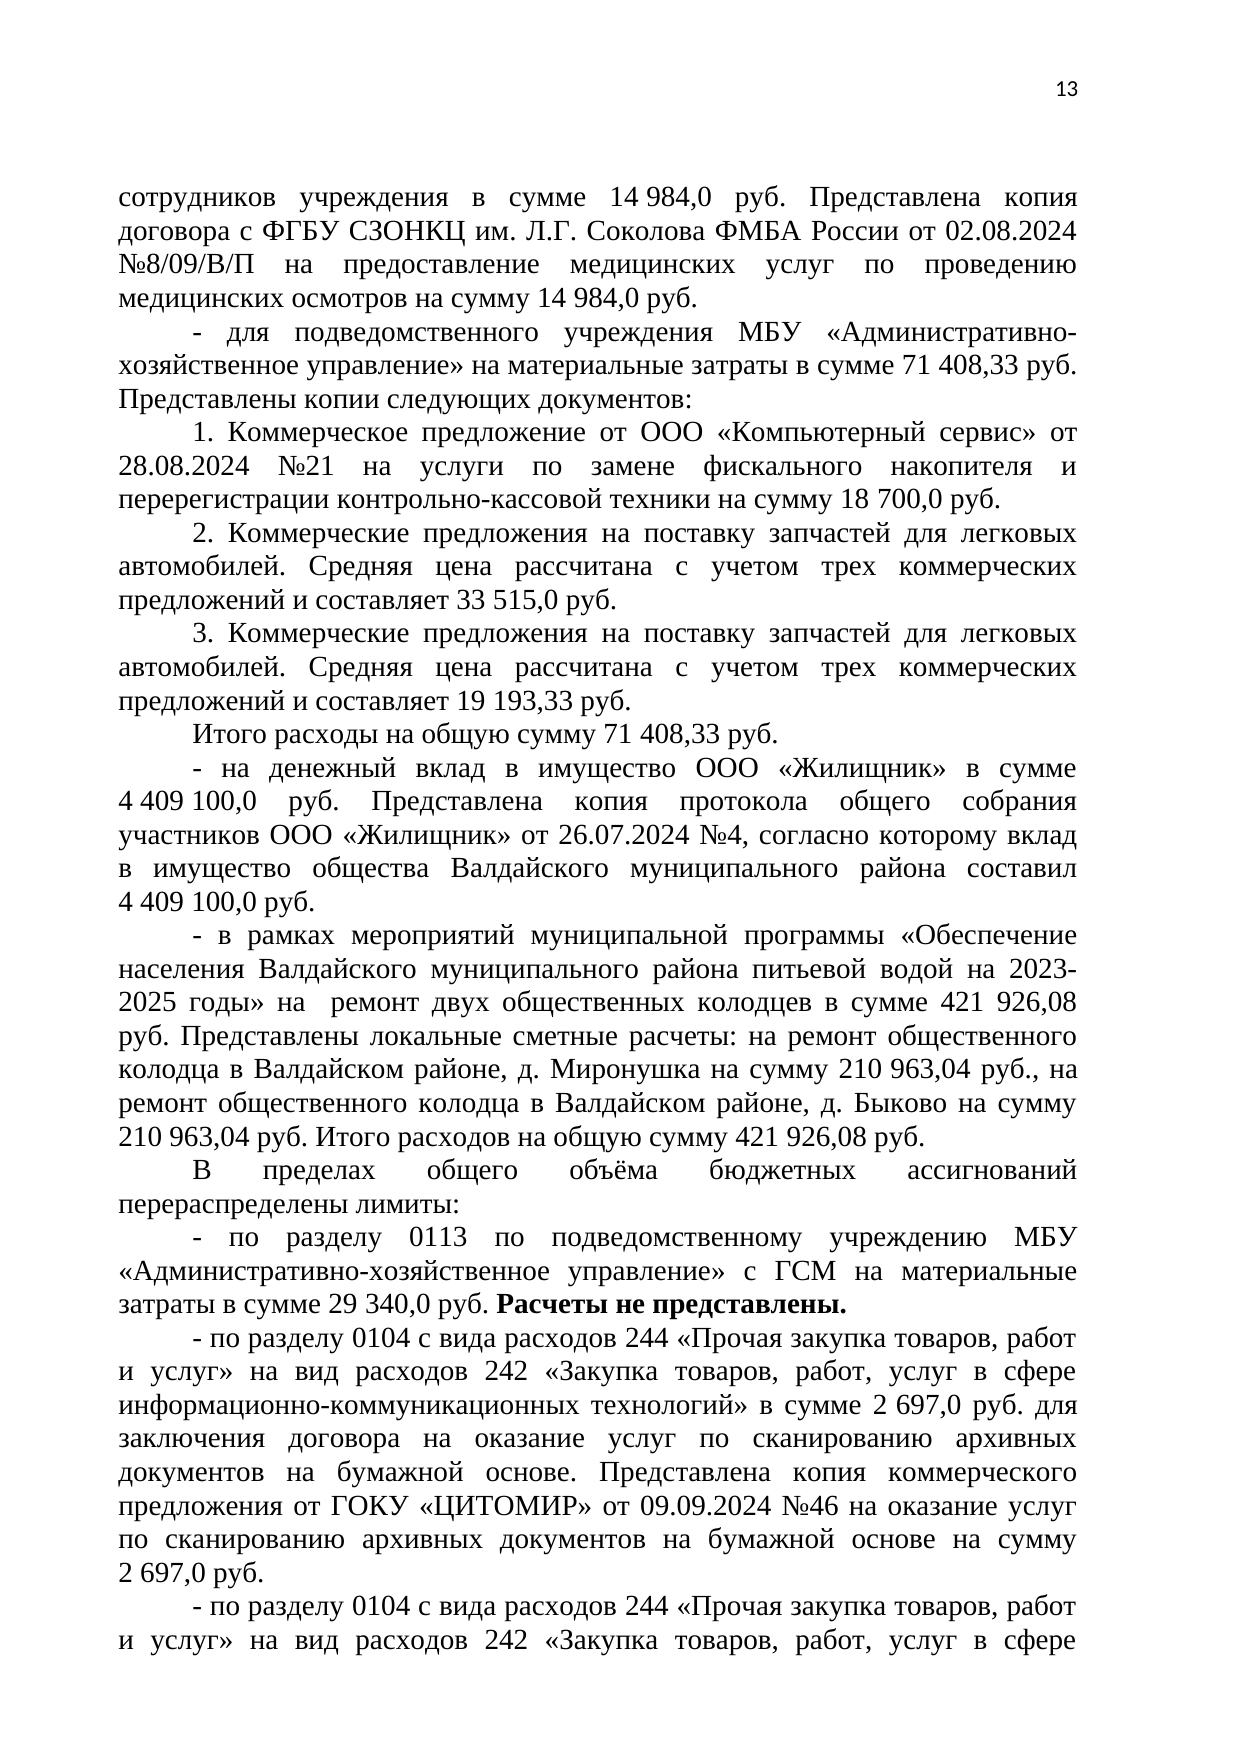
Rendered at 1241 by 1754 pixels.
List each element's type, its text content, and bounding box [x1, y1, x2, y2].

text 1. Коммерческое предложение от ООО «Компьютерный сервис» от 28.08.2024 №21 на услуги по замене фискального накопителя и перерегистрации контрольно-кассовой техники на сумму 18 700,0 руб. [118, 414, 1078, 515]
text Итого расходы на общую сумму 71 408,33 руб. [118, 716, 1078, 750]
text - на денежный вклад в имущество ООО «Жилищник» в сумме 4 409 100,0 руб. Представлена копия протокола общего собрания участников ООО «Жилищник» от 26.07.2024 №4, согласно которому вклад в имущество общества Валдайского муниципального района составил 4 409 100,0 руб. [118, 750, 1078, 917]
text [118, 1588, 1078, 1655]
text - в рамках мероприятий муниципальной программы «Обеспечение населения Валдайского муниципального района питьевой водой на 2023-2025 годы» на ремонт двух общественных колодцев в сумме 421 926,08 руб. Представлены локальные сметные расчеты: на ремонт общественного колодца в Валдайском районе, д. Миронушка на сумму 210 963,04 руб., на ремонт общественного колодца в Валдайском районе, д. Быково на сумму 210 963,04 руб. Итого расходов на общую сумму 421 926,08 руб. [118, 917, 1078, 1152]
text В пределах общего объёма бюджетных ассигнований перераспределены лимиты: [118, 1152, 1078, 1219]
text - по разделу 0104 с вида расходов 244 «Прочая закупка товаров, работ и услуг» на вид расходов 242 «Закупка товаров, работ, услуг в сфере информационно-коммуникационных технологий» в сумме 2 697,0 руб. для заключения договора на оказание услуг по сканированию архивных документов на бумажной основе. Представлена копия коммерческого предложения от ГОКУ «ЦИТОМИР» от 09.09.2024 №46 на оказание услуг по сканированию архивных документов на бумажной основе на сумму 2 697,0 руб. [118, 1320, 1078, 1588]
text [118, 179, 1078, 314]
text 3. Коммерческие предложения на поставку запчастей для легковых автомобилей. Средняя цена рассчитана с учетом трех коммерческих предложений и составляет 19 193,33 руб. [118, 616, 1078, 716]
text 2. Коммерческие предложения на поставку запчастей для легковых автомобилей. Средняя цена рассчитана с учетом трех коммерческих предложений и составляет 33 515,0 руб. [118, 515, 1078, 616]
text - по разделу 0113 по подведомственному учреждению МБУ «Административно-хозяйственное управление» с ГСМ на материальные затраты в сумме 29 340,0 руб. Расчеты не представлены. [118, 1219, 1078, 1320]
text - для подведомственного учреждения МБУ «Административно-хозяйственное управление» на материальные затраты в сумме 71 408,33 руб. Представлены копии следующих документов: [118, 314, 1078, 414]
